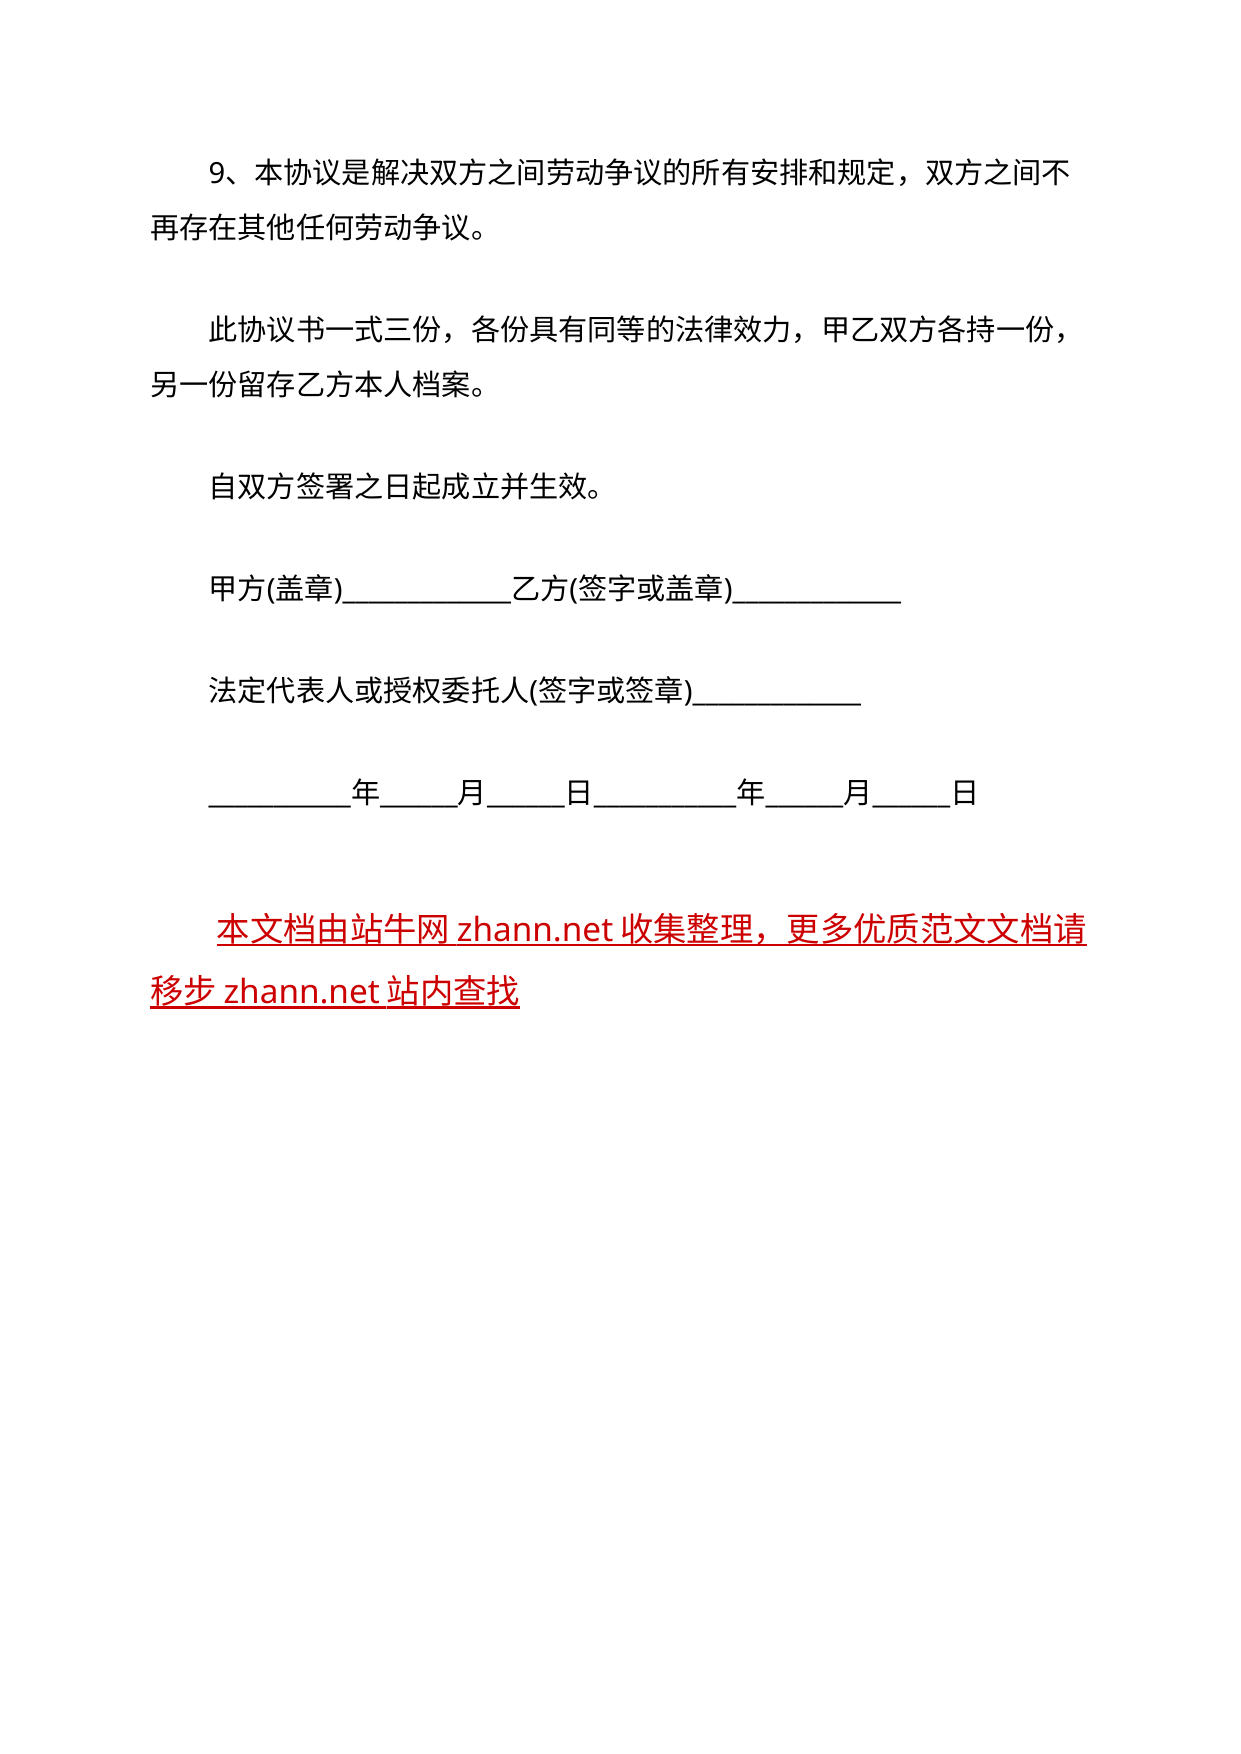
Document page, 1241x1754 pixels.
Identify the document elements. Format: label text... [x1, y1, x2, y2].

text 此协议书一式三份，各份具有同等的法律效力，甲乙双方各持一份，另一份留存乙方本人档案。 [150, 307, 1090, 404]
text 法定代表人或授权委托人(签字或签章)_____________ [150, 667, 1090, 709]
text 本文档由站牛网zhann.net收集整理，更多优质范文文档请移步zhann.net站内查找 [150, 902, 1090, 1014]
text 自双方签署之日起成立并生效。 [150, 463, 1090, 506]
text 甲方(盖章)_____________乙方(签字或盖章)_____________ [150, 565, 1090, 608]
text ___________年______月______日___________年______月______日 [150, 769, 1090, 812]
text 9、本协议是解决双方之间劳动争议的所有安排和规定，双方之间不再存在其他任何劳动争议。 [150, 150, 1090, 247]
